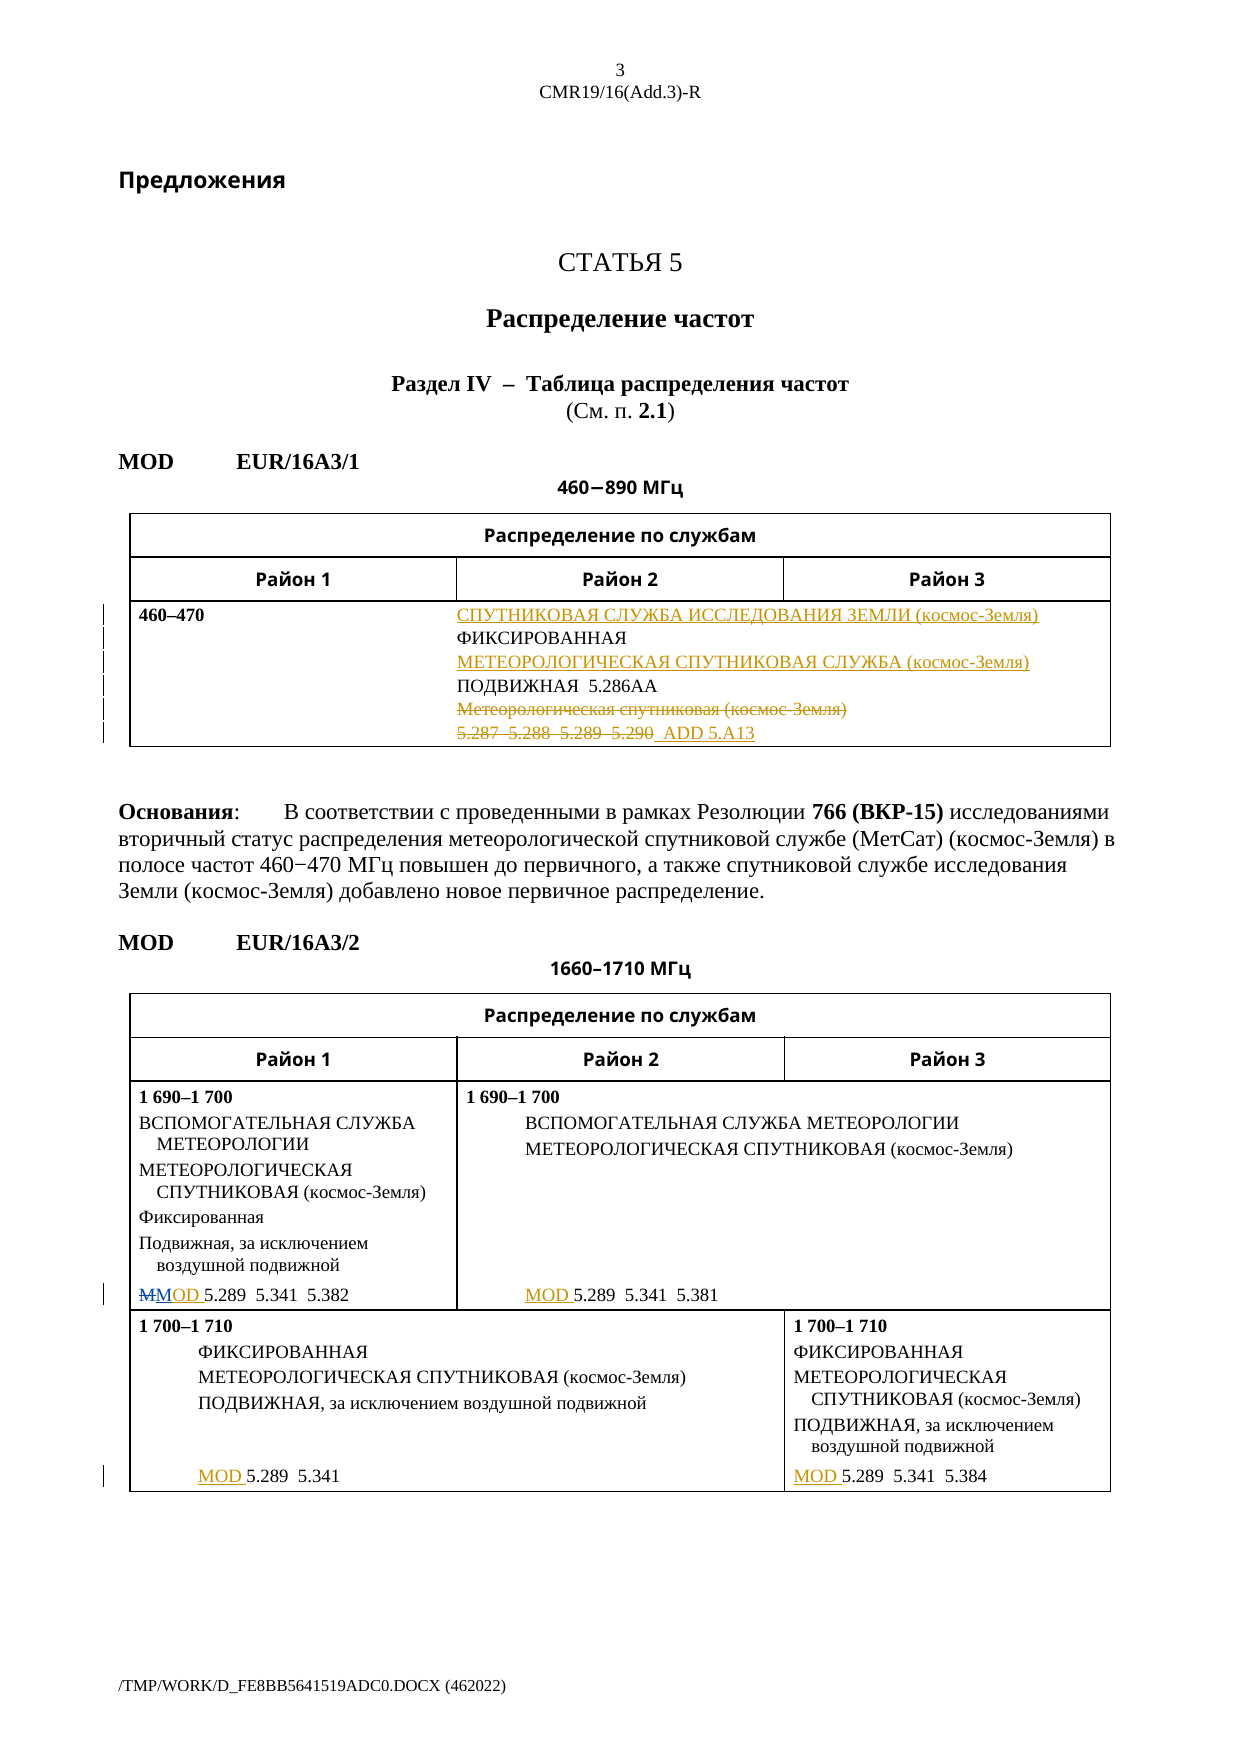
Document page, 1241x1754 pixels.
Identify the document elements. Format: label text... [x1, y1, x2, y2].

table_cell Район 2 [457, 558, 783, 600]
table_cell 460–470 [131, 602, 457, 746]
text MOD EUR/16A3/1#50192 [118, 448, 1122, 474]
subtitle Предложения [118, 164, 1122, 196]
text СТАТЬЯ 5 [118, 246, 1122, 277]
text 460−890 МГц [118, 474, 1122, 500]
table_cell Район 1 [131, 558, 456, 600]
text Раздел IV – Таблица распределения частот (См. п. 2.1) [118, 370, 1122, 423]
table_cell 1 690–1 700 ВСПОМОГАТЕЛЬНАЯ СЛУЖБА МЕТЕОРОЛОГИИ МЕТЕОРОЛОГИЧЕСКАЯ СПУТНИКОВАЯ (космос-Земля) Фиксированная Подвижная, за исключением воздушной подвижной [131, 1082, 456, 1279]
table_header Распределение по службам [131, 514, 1110, 556]
table_cell 5.289 5.341 5.381 [458, 1279, 1110, 1309]
table_cell 5.289 5.341 5.382 [131, 1279, 456, 1309]
table_cell Район 3 [784, 558, 1110, 600]
title Распределение частот [118, 302, 1122, 333]
table_cell 5.289 5.341 [131, 1461, 784, 1491]
table_cell 1 700–1 710 ФИКСИРОВАННАЯ МЕТЕОРОЛОГИЧЕСКАЯ СПУТНИКОВАЯ (космос-Земля) ПОДВИЖНАЯ, за исключением воздушной подвижной [785, 1311, 1110, 1461]
table_cell 1 690–1 700 ВСПОМОГАТЕЛЬНАЯ СЛУЖБА МЕТЕОРОЛОГИИ МЕТЕОРОЛОГИЧЕСКАЯ СПУТНИКОВАЯ (космос-Земля) [458, 1082, 1110, 1279]
text 1660–1710 МГц [118, 955, 1122, 981]
table_cell 5.289 5.341 5.384 [785, 1461, 1110, 1491]
table_cell Район 1 [131, 1038, 456, 1080]
table_header Распределение по службам [131, 994, 1110, 1036]
table_cell Район 3 [785, 1038, 1110, 1080]
text Основания: В соответствии с проведенными в рамках Резолюции 766 (ВКР-15) исследованиями вторичный статус распределения метеорологической спутниковой службе (МетСат) (космос-Земля) в полосе частот 460−470 МГц повышен до первичного, а также спутниковой службе исследования Земли (космос-Земля) добавлено новое первичное распределение. [118, 798, 1122, 904]
table_cell ФИКСИРОВАННАЯ ПОДВИЖНАЯ 5.286АА 5.287 5.288 [457, 602, 1110, 746]
table_cell 1 700–1 710 ФИКСИРОВАННАЯ МЕТЕОРОЛОГИЧЕСКАЯ СПУТНИКОВАЯ (космос-Земля) ПОДВИЖНАЯ, за исключением воздушной подвижной [131, 1311, 784, 1461]
table_cell Район 2 [458, 1038, 784, 1080]
text MOD EUR/16A3/2#50203 [118, 929, 1122, 955]
